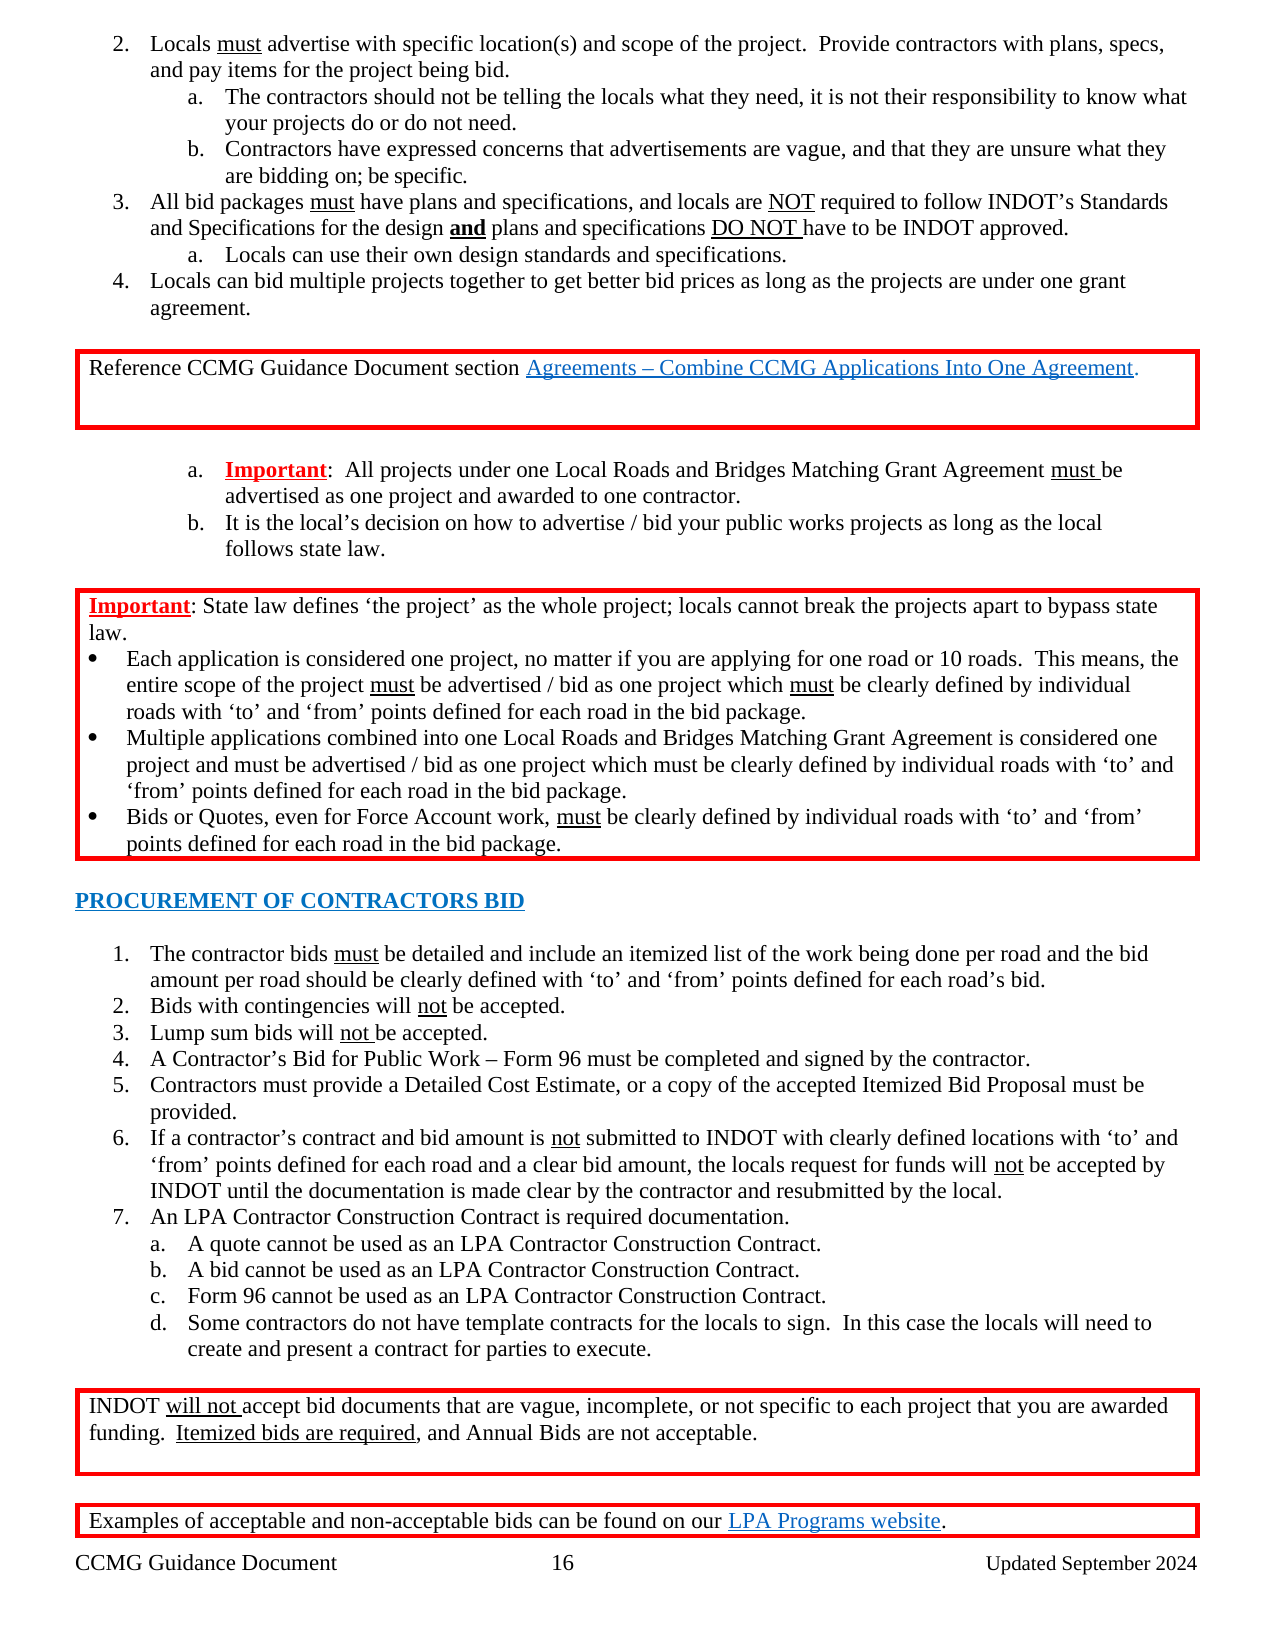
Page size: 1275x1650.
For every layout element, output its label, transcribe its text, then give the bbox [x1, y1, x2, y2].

table_header Reference CCMG Guidance Document section Agreements – Combine CCMG Applications Into One Agreement. [80, 354, 1195, 425]
list Contractors must provide a Detailed Cost Estimate, or a copy of the accepted Itemized Bid Proposal must be provided. [112, 1072, 1200, 1124]
list Contractors have expressed concerns that advertisements are vague, and that they are unsure what they are bidding on; be specific. [187, 135, 1200, 188]
list Important: All projects under one Local Roads and Bridges Matching Grant Agreement must be advertised as one project and awarded to one contractor. [187, 456, 1176, 509]
list If a contractor’s contract and bid amount is not submitted to INDOT with clearly defined locations with ‘to’ and ‘from’ points defined for each road and a clear bid amount, the locals request for funds will not be accepted by INDOT until the documentation is made clear by the contractor and resubmitted by the local. [112, 1124, 1200, 1203]
list A Contractor’s Bid for Public Work – Form 96 must be completed and signed by the contractor. [112, 1045, 1200, 1072]
list Form 96 cannot be used as an LPA Contractor Construction Contract. [150, 1282, 1200, 1309]
list The contractor bids must be detailed and include an itemized list of the work being done per road and the bid amount per road should be clearly defined with ‘to’ and ‘from’ points defined for each road’s bid. [112, 940, 1200, 992]
list Some contractors do not have template contracts for the locals to sign. In this case the locals will need to create and present a contract for parties to execute. [150, 1309, 1200, 1361]
list Bids with contingencies will not be accepted. [112, 992, 1200, 1019]
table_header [80, 1507, 1195, 1534]
list Locals can use their own design standards and specifications. [187, 241, 1200, 267]
list Locals can bid multiple projects together to get better bid prices as long as the projects are under one grant agreement. [112, 267, 1200, 320]
list It is the local’s decision on how to advertise / bid your public works projects as long as the local follows state law. [187, 509, 1176, 561]
list An LPA Contractor Construction Contract is required documentation. [112, 1203, 1200, 1230]
list Locals must advertise with specific location(s) and scope of the project. Provide contractors with plans, specs, and pay items for the project being bid. [112, 30, 1200, 83]
text PROCUREMENT OF CONTRACTORS BID [75, 887, 1200, 913]
list A quote cannot be used as an LPA Contractor Construction Contract. [150, 1230, 1200, 1256]
list A bid cannot be used as an LPA Contractor Construction Contract. [150, 1256, 1200, 1282]
list All bid packages must have plans and specifications, and locals are NOT required to follow INDOT’s Standards and Specifications for the design and plans and specifications DO NOT have to be INDOT approved. [112, 188, 1200, 241]
list The contractors should not be telling the locals what they need, it is not their responsibility to know what your projects do or do not need. [187, 83, 1200, 135]
list Lump sum bids will not be accepted. [112, 1019, 1200, 1045]
table_header INDOT will not accept bid documents that are vague, incomplete, or not specific to each project that you are awarded funding. Itemized bids are required, and Annual Bids are not acceptable. [80, 1393, 1195, 1472]
table_header Important: State law defines ‘the project’ as the whole project; locals cannot break the projects apart to bypass state law. Each application is considered one project, no matter if you are applying for one road or 10 roads. This means, the entire scope of the project must be advertised / bid as one project which must be clearly defined by individual roads with ‘to’ and ‘from’ points defined for each road in the bid package. Multiple applications combined into one Local Roads and Bridges Matching Grant Agreement is considered one project and must be advertised / bid as one project which must be clearly defined by individual roads with ‘to’ and ‘from’ points defined for each road in the bid package. Bids or Quotes, even for Force Account work, must be clearly defined by individual roads with ‘to’ and ‘from’ points defined for each road in the bid package. [80, 593, 1195, 856]
